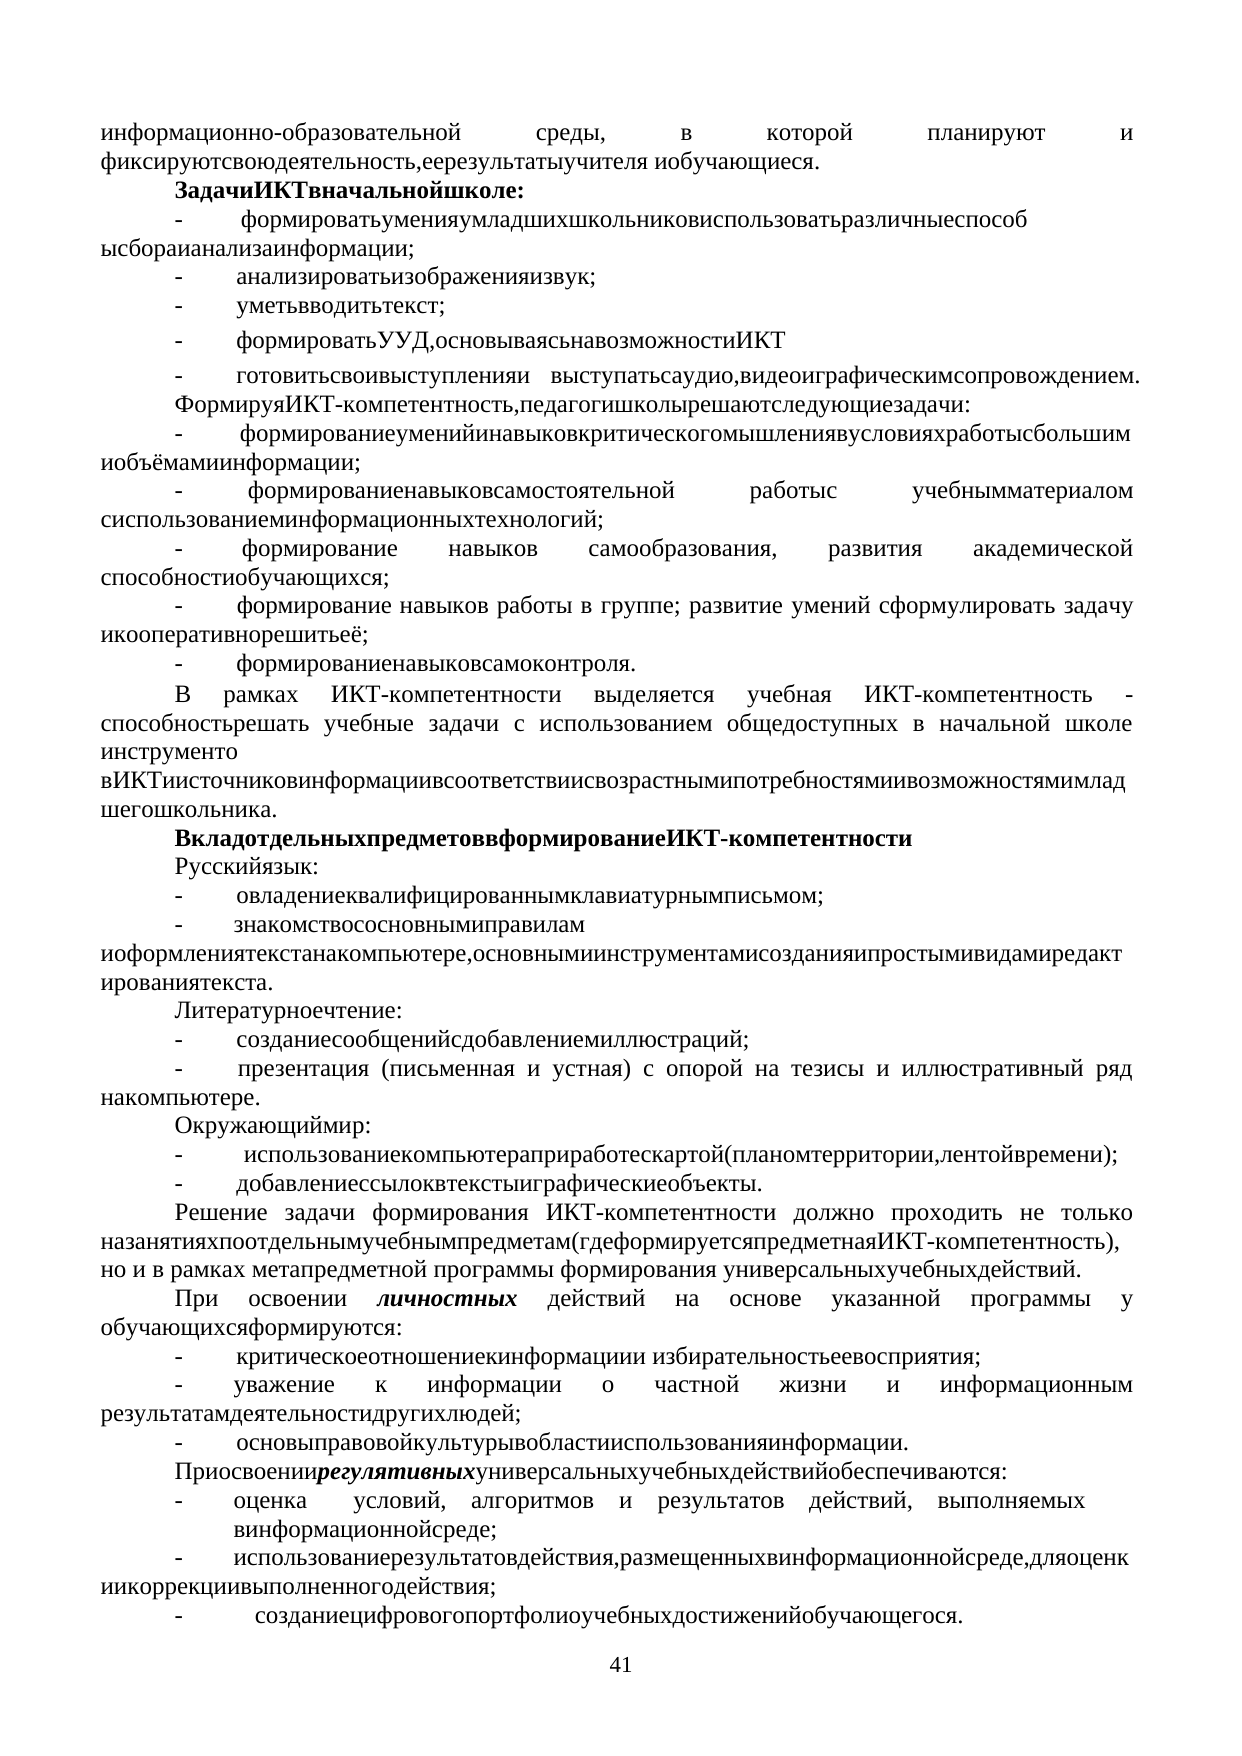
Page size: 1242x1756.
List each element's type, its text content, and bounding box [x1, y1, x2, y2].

list формированиеуменийинавыковкритическогомышлениявусловияхработысбольшимиобъёмамиинформации; [100, 418, 1134, 476]
text В рамках ИКТ-компетентности выделяется учебная ИКТ-компетентность - способностьрешать учебные задачи с использованием общедоступных в начальной школе инструментовИКТиисточниковинформациивсоответствиисвозрастнымипотребностямиивозможностямимладшегошкольника. [100, 679, 1134, 823]
list овладениеквалифицированнымклавиатурнымписьмом; [100, 880, 1141, 909]
text Приосвоениирегулятивныхуниверсальныхучебныхдействийобеспечиваются: [100, 1456, 1134, 1484]
text ФормируяИКТ-компетентность,педагогишколырешаютследующиезадачи: [100, 389, 1141, 418]
list формированиенавыковсамостоятельной работыс учебнымматериалом сиспользованиеминформационныхтехнологий; [100, 476, 1134, 533]
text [100, 117, 1134, 174]
list использованиекомпьютераприработескартой(планомтерритории,лентойвремени); [100, 1139, 1134, 1168]
list знакомствососновнымиправиламиоформлениятекстанакомпьютере,основнымиинструментамисозданияипростымивидамиредактированиятекста. [100, 909, 1134, 996]
list готовитьсвоивыступленияи выступатьсаудио,видеоиграфическимсопровождением. [100, 361, 1148, 389]
list презентация (письменная и устная) с опорой на тезисы и иллюстративный ряд накомпьютере. [100, 1053, 1134, 1111]
list формированиенавыковсамоконтроля. [100, 648, 1134, 677]
list анализироватьизображенияизвук; [100, 261, 1141, 290]
text Решение задачи формирования ИКТ-компетентности должно проходить не только назанятияхпоотдельнымучебнымпредметам(гдеформируетсяпредметнаяИКТ-компетентность), но и в рамках метапредметной программы формирования универсальныхучебныхдействий. [100, 1197, 1134, 1283]
list формироватьУУД,основываясьнавозможностиИКТ [100, 325, 1076, 354]
list критическоеотношениекинформациии избирательностьеевосприятия; [100, 1341, 1134, 1369]
list использованиерезультатовдействия,размещенныхвинформационнойсреде,дляоценкиикоррекциивыполненногодействия; [100, 1542, 1134, 1600]
list созданиецифровогопортфолиоучебныхдостиженийобучающегося. [100, 1600, 1141, 1629]
list оценка условий, алгоритмов и результатов действий, выполняемых винформационнойсреде; [100, 1485, 1134, 1542]
list созданиесообщенийсдобавлениемиллюстраций; [100, 1024, 1141, 1053]
list добавлениессылоквтекстыиграфическиеобъекты. [100, 1168, 1141, 1197]
list формироватьуменияумладшихшкольниковиспользоватьразличныеспособысбораианализаинформации; [100, 204, 1036, 261]
list формирование навыков самообразования, развития академической способностиобучающихся; [100, 533, 1134, 591]
text Литературноечтение: [100, 996, 1141, 1024]
subtitle ЗадачиИКТвначальнойшколе: [100, 175, 1141, 204]
list уметьвводитьтекст; [100, 290, 1141, 319]
text Русскийязык: [100, 851, 1141, 880]
list основыправовойкультурывобластииспользованияинформации. [100, 1427, 1134, 1456]
text При освоении личностных действий на основе указанной программы у обучающихсяформируются: [100, 1283, 1134, 1341]
text Окружающиймир: [100, 1111, 1141, 1139]
list формирование навыков работы в группе; развитие умений сформулировать задачу икооперативнорешитьеё; [100, 591, 1134, 648]
list уважение к информации о частной жизни и информационным результатамдеятельностидругихлюдей; [100, 1369, 1134, 1427]
subtitle ВкладотдельныхпредметоввформированиеИКТ-компетентности [100, 823, 1141, 851]
